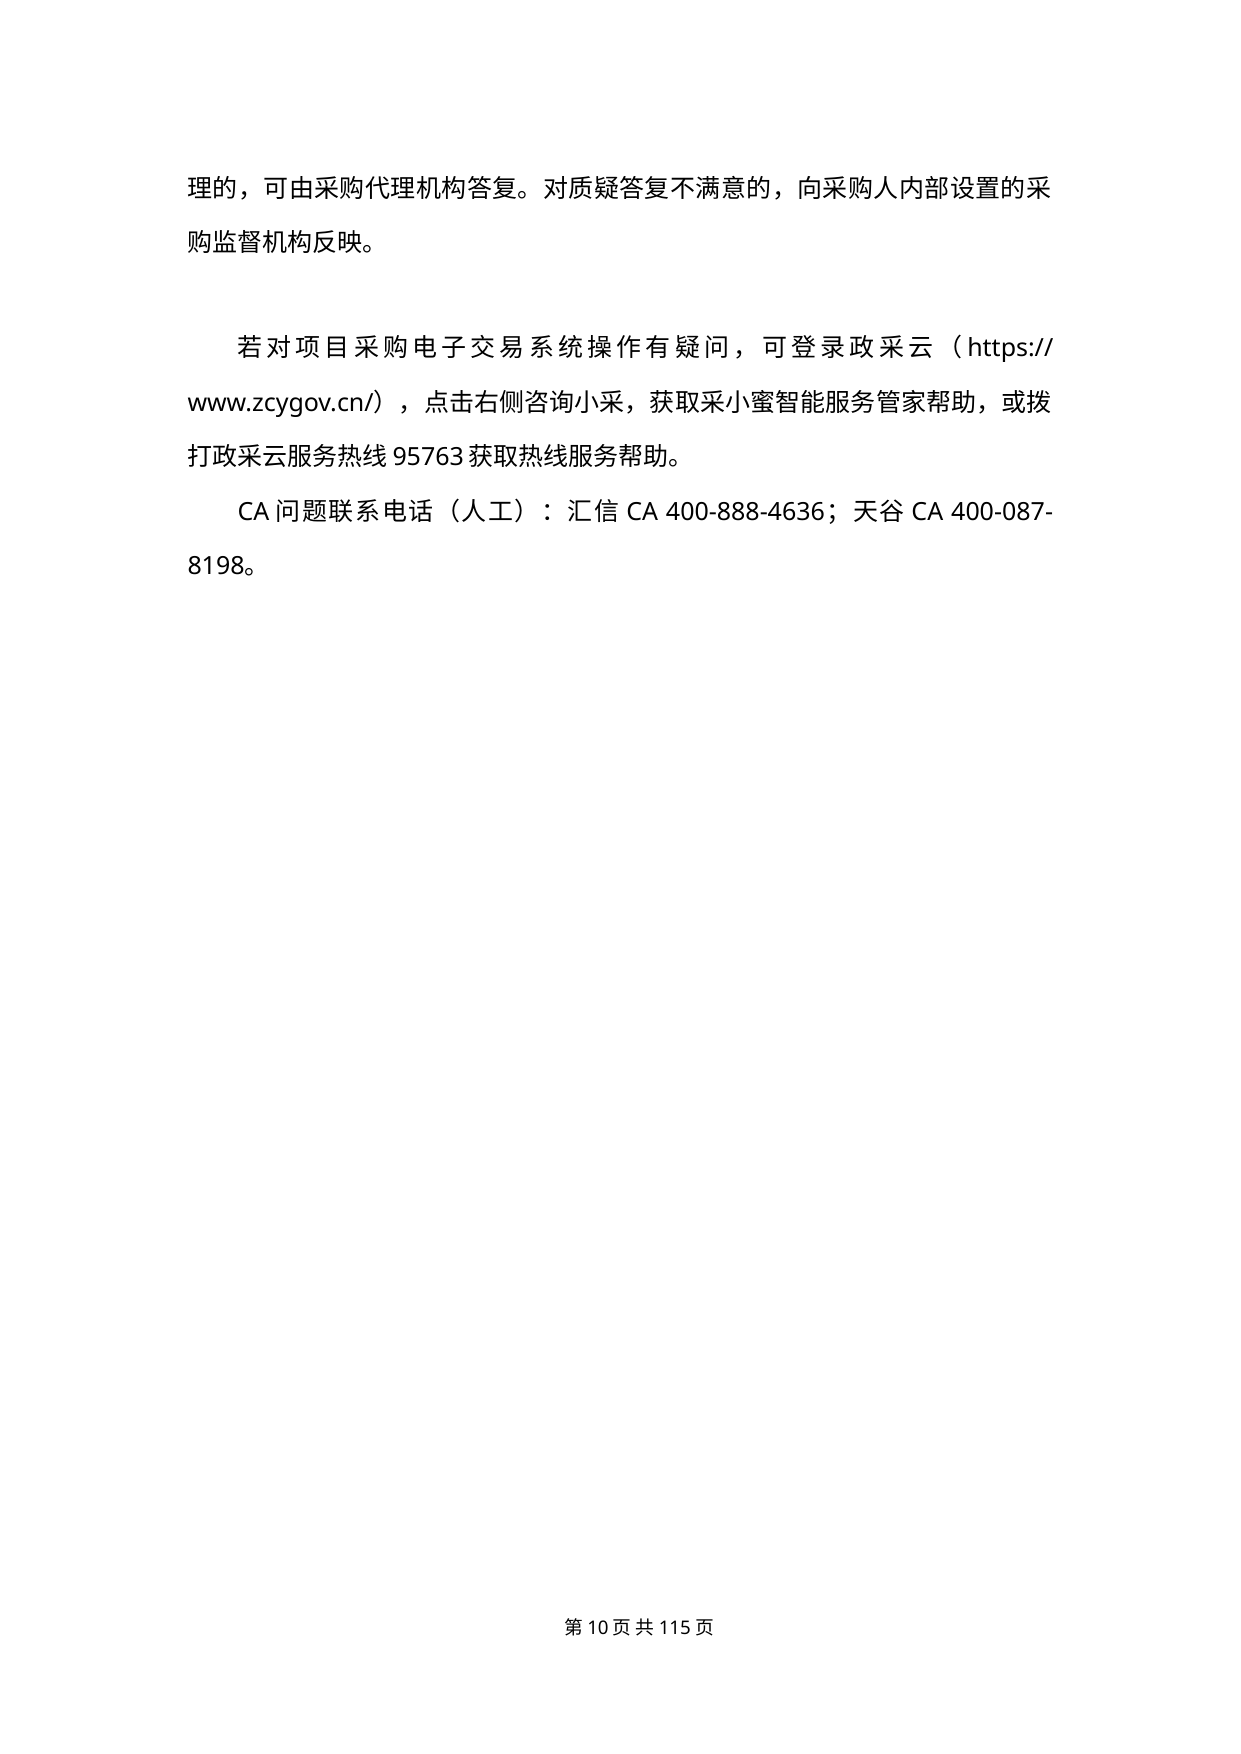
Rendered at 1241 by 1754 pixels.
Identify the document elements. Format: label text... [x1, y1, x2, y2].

text CA问题联系电话（人工）：汇信CA 400-888-4636；天谷CA 400-087-8198。 [187, 491, 1053, 582]
text 若对项目采购电子交易系统操作有疑问，可登录政采云（https://www.zcygov.cn/），点击右侧咨询小采，获取采小蜜智能服务管家帮助，或拨打政采云服务热线95763获取热线服务帮助。 [187, 328, 1053, 473]
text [187, 168, 1053, 259]
